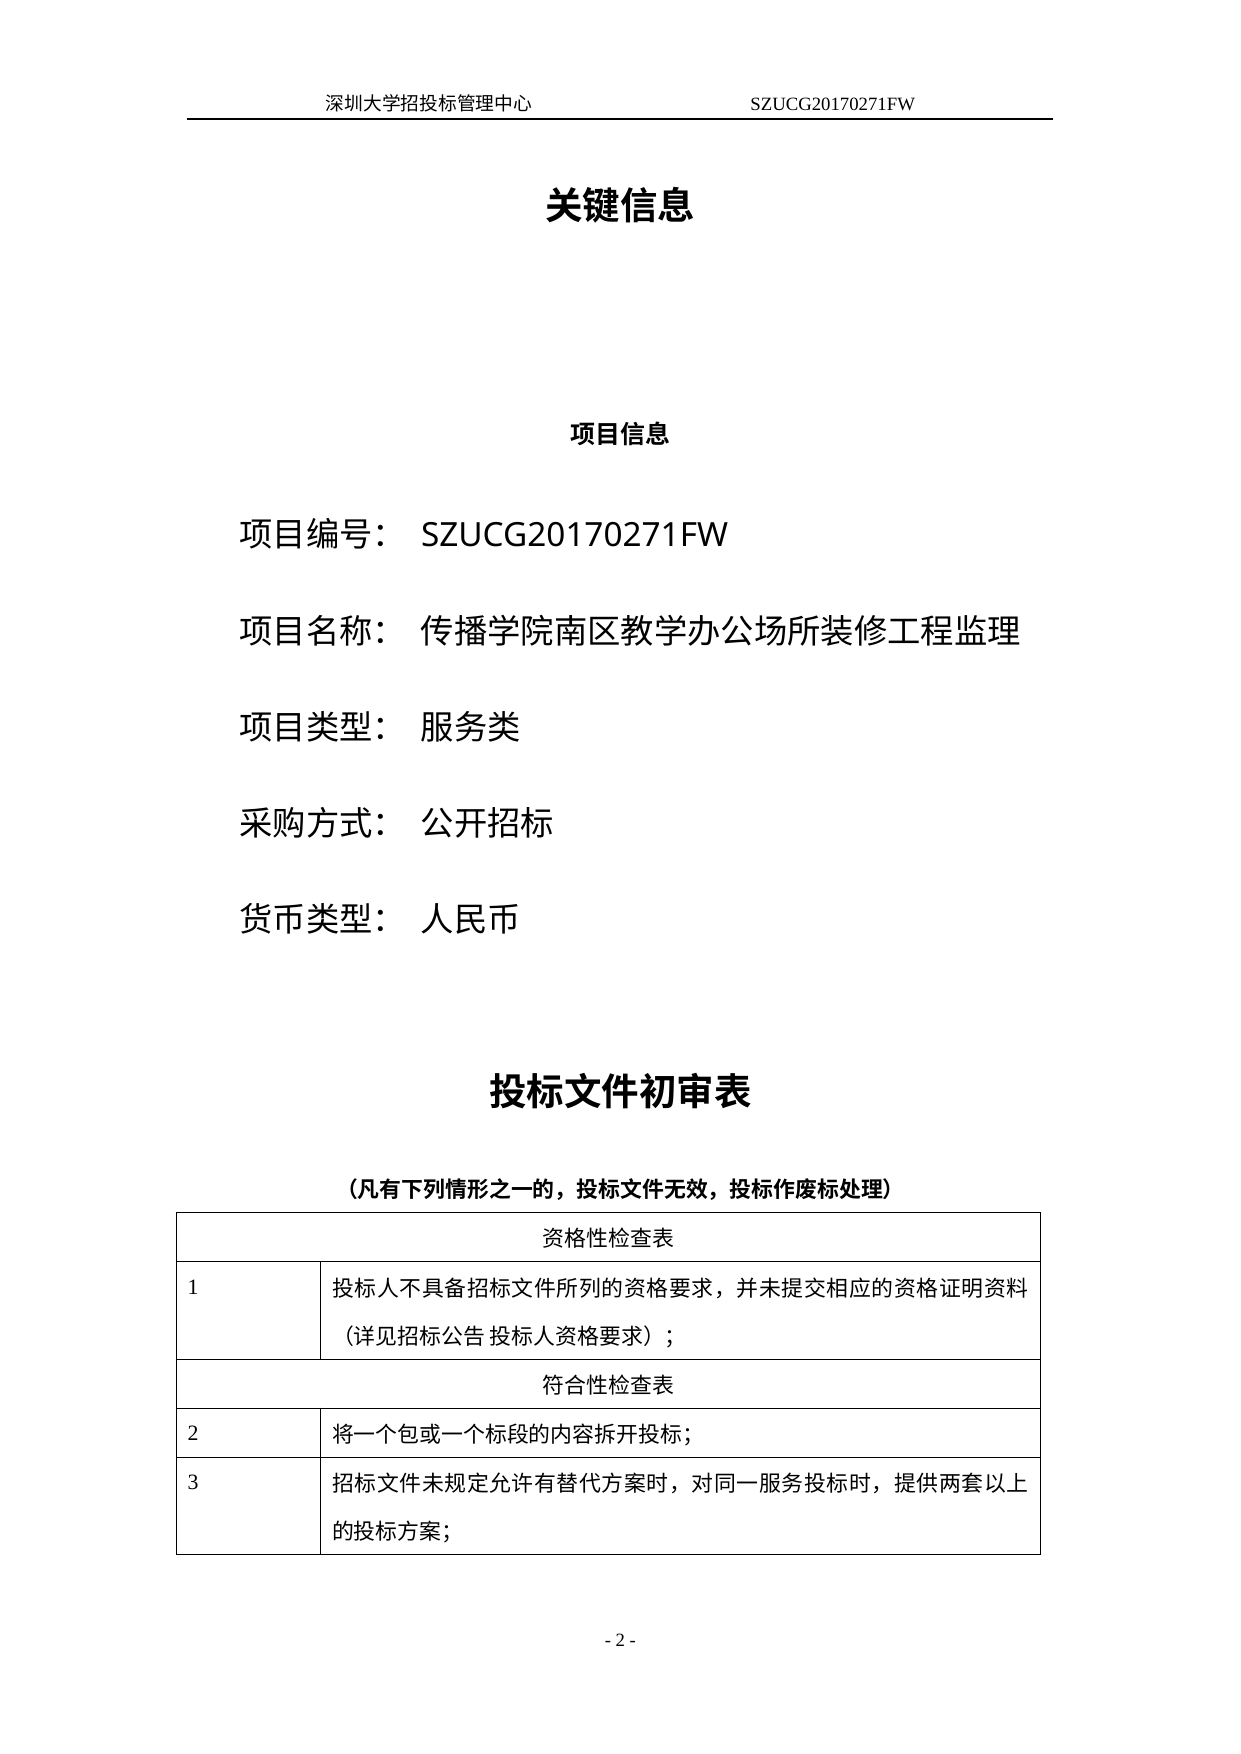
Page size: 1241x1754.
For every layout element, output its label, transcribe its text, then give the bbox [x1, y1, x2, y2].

text 关键信息 [187, 155, 1053, 251]
text 项目名称： 传播学院南区教学办公场所装修工程监理 [187, 580, 1053, 677]
table_cell 将一个包或一个标段的内容拆开投标； [321, 1409, 1040, 1457]
text 项目类型： 服务类 [187, 677, 1053, 773]
table_cell 符合性检查表 [177, 1360, 1040, 1408]
table_cell 1 [177, 1262, 320, 1358]
table_cell 3 [177, 1458, 320, 1554]
text 项目信息 [187, 409, 1053, 457]
table_cell 投标人不具备招标文件所列的资格要求，并未提交相应的资格证明资料（详见招标公告 投标人资格要求）； [321, 1262, 1040, 1358]
text 投标文件初审表 [187, 1041, 1053, 1137]
text 货币类型： 人民币 [187, 869, 1053, 965]
text （凡有下列情形之一的，投标文件无效，投标作废标处理） [187, 1164, 1053, 1212]
text 项目编号： SZUCG20170271FW [187, 484, 1053, 580]
table_cell 招标文件未规定允许有替代方案时，对同一服务投标时，提供两套以上的投标方案； [321, 1458, 1040, 1554]
table_cell 2 [177, 1409, 320, 1457]
text 采购方式： 公开招标 [187, 773, 1053, 869]
table_header 资格性检查表 [177, 1213, 1040, 1261]
